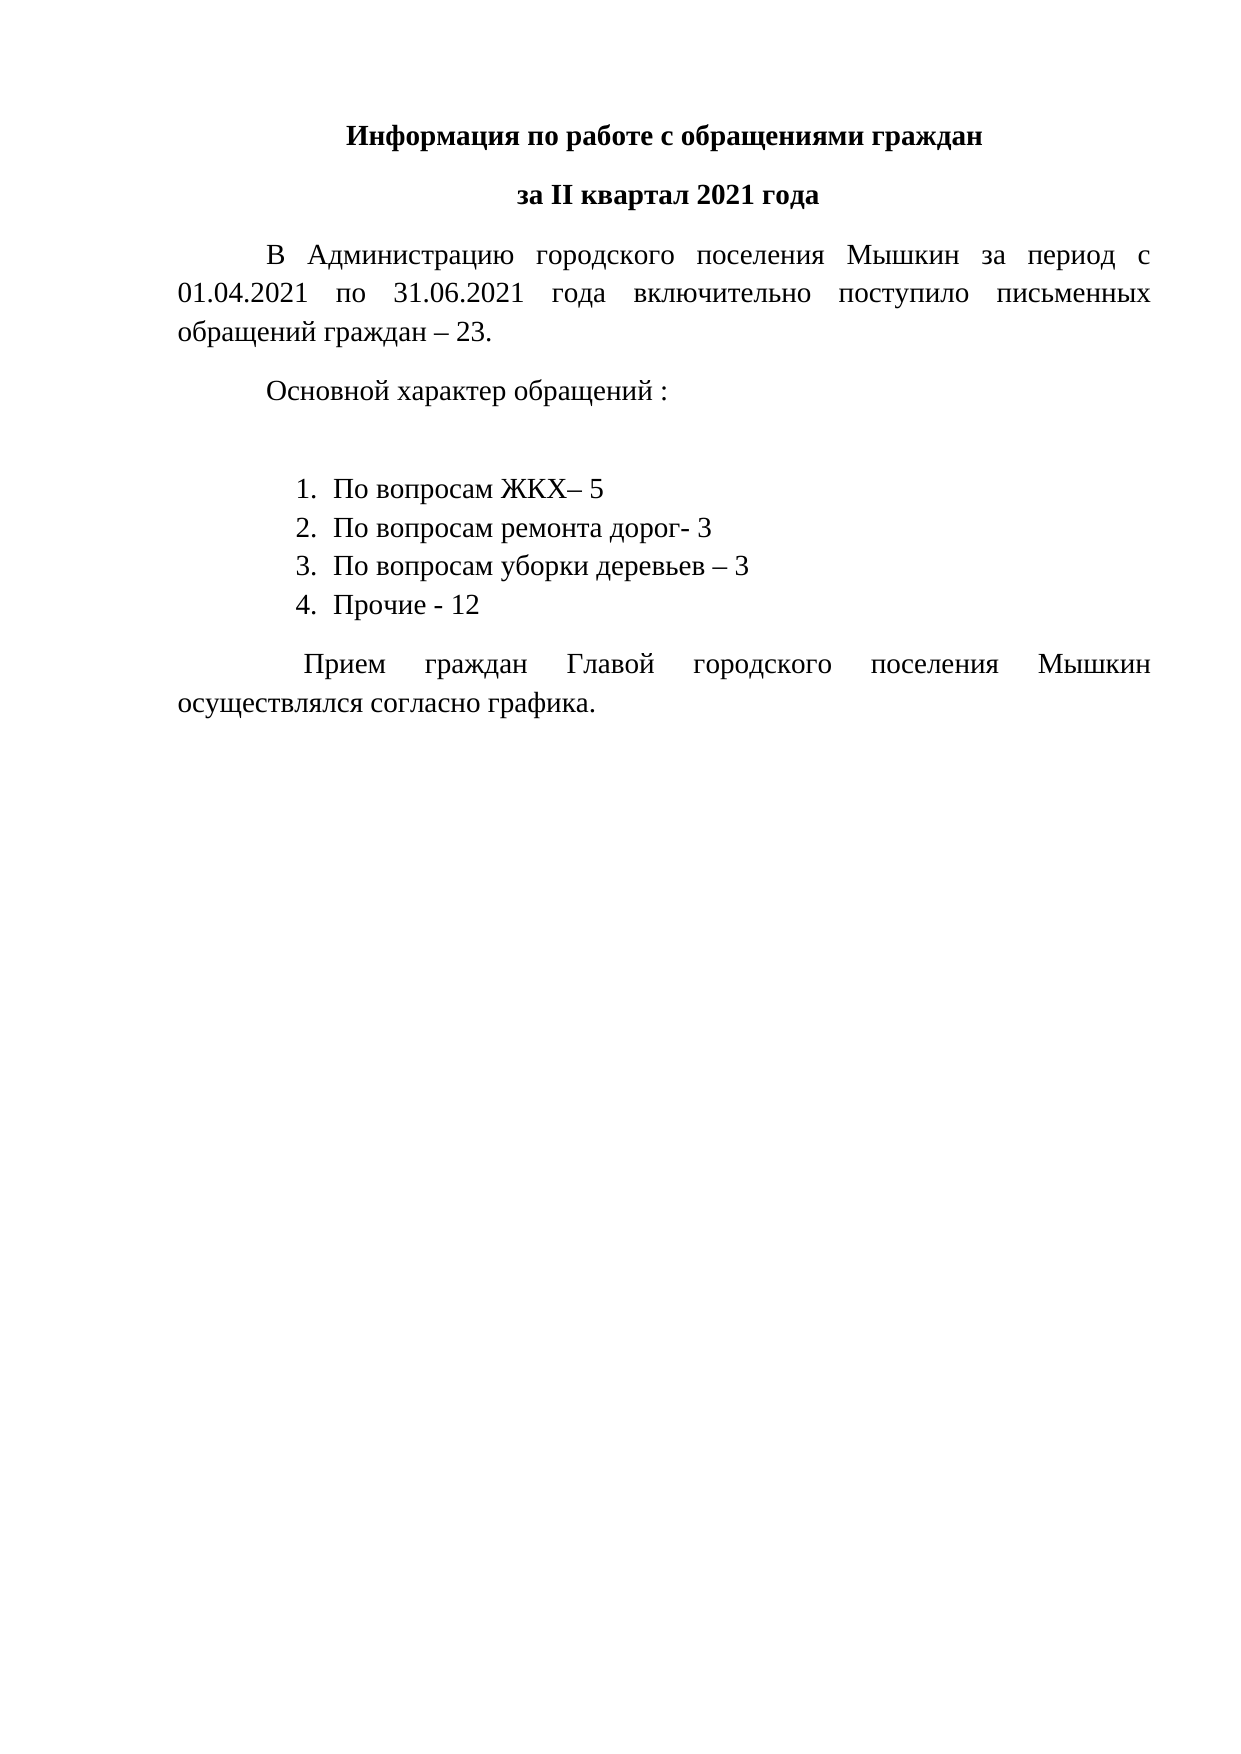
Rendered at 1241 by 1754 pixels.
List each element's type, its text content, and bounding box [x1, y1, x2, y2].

text Прием граждан Главой городского поселения Мышкин осуществлялся согласно графика. [177, 646, 1152, 718]
list Прочие - 12 [295, 587, 1152, 620]
list По вопросам уборки деревьев – 3 [295, 548, 1152, 582]
list По вопросам ремонта дорог- 3 [295, 510, 1152, 543]
list По вопросам ЖКХ– 5 [295, 471, 1152, 505]
text Основной характер обращений : [177, 373, 1152, 407]
text В Администрацию городского поселения Мышкин за период с 01.04.2021 по 31.06.2021 года включительно поступило письменных обращений граждан – 23. [177, 237, 1152, 347]
text Информация по работе с обращениями граждан [177, 118, 1152, 152]
text за II квартал 2021 года [177, 177, 1152, 211]
